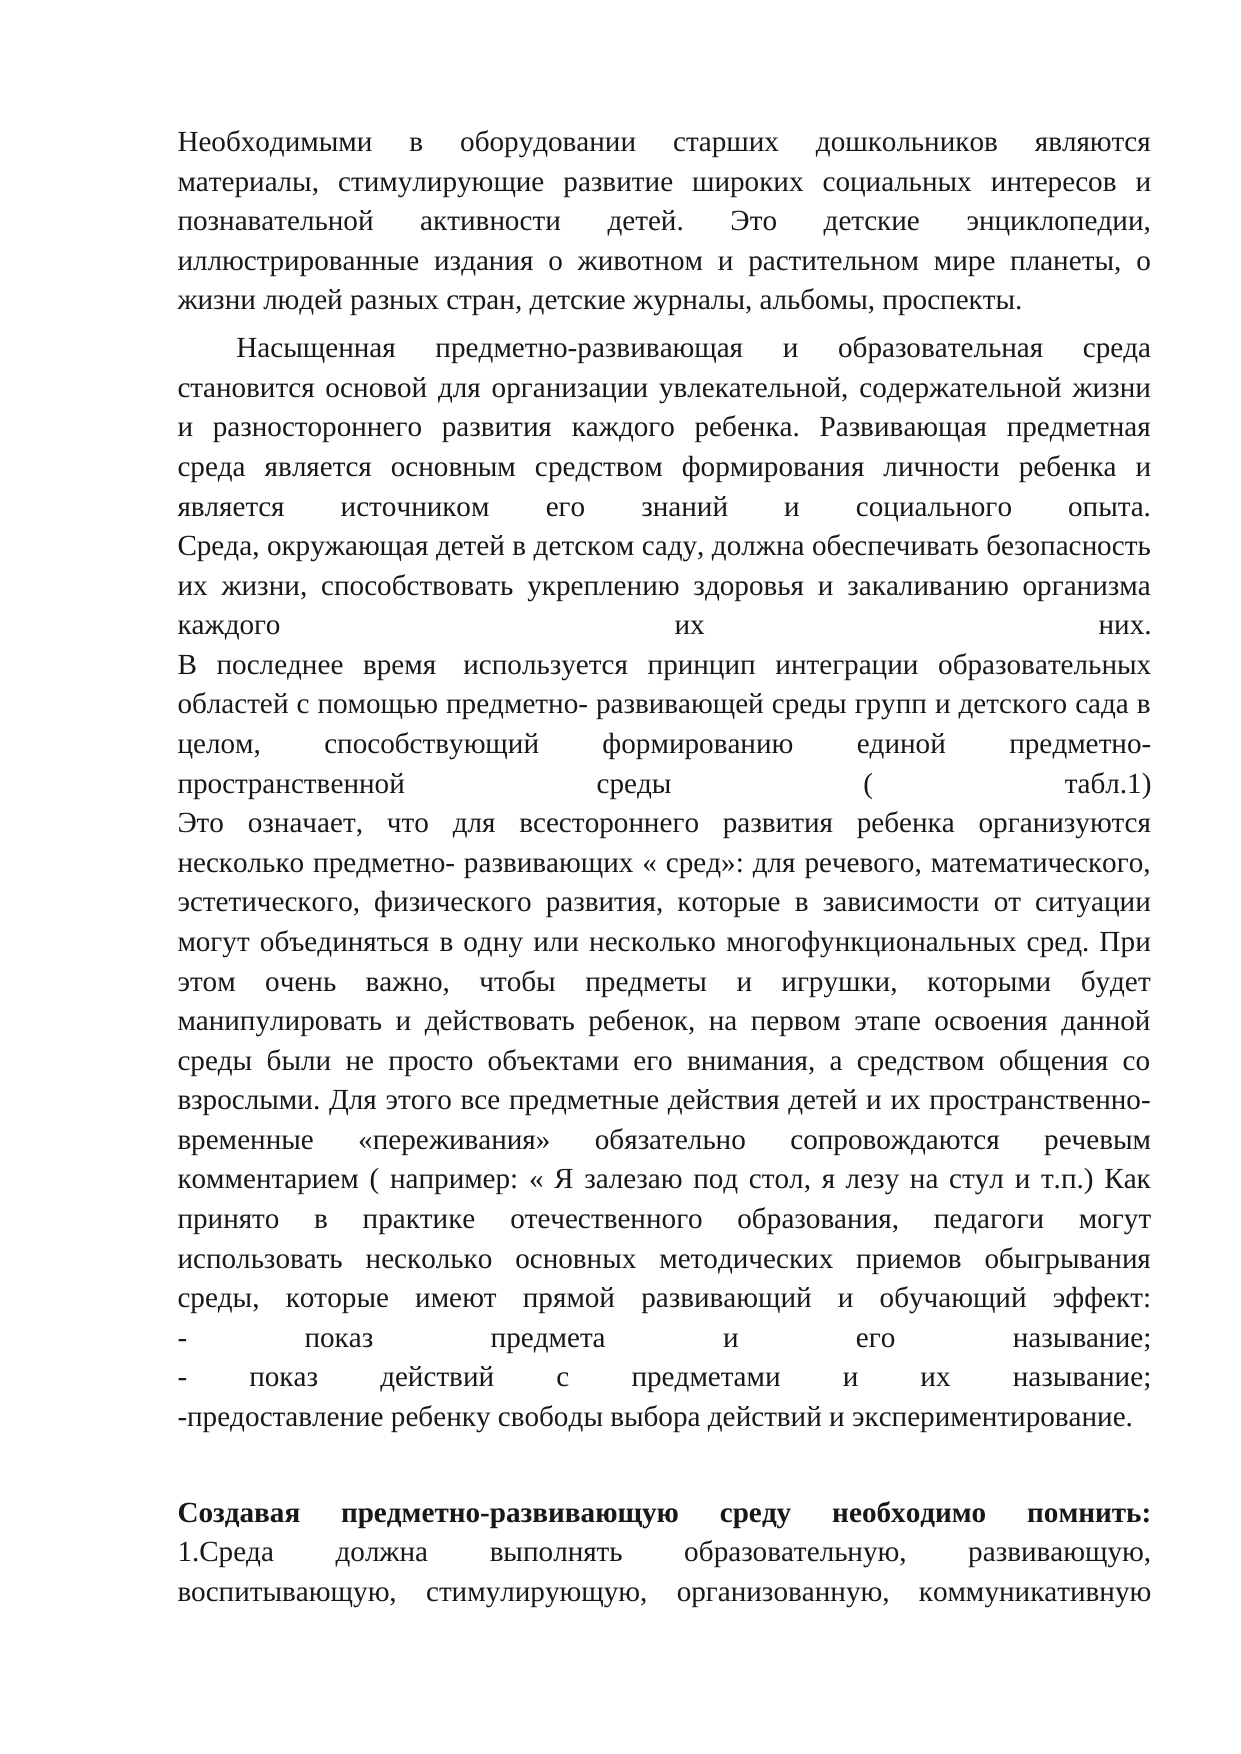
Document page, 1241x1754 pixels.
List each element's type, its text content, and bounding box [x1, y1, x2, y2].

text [177, 118, 1152, 316]
text Насыщенная предметно-развивающая и образовательная среда становится основой для организации увлекательной, содержательной жизни и разностороннего развития каждого ребенка. Развивающая предметная среда является основным средством формирования личности ребенка и является источником его знаний и социального опыта. Среда, окружающая детей в детском саду, должна обеспечивать безопасность их жизни, способствовать укреплению здоровья и закаливанию организма каждого их них. В последнее время используется принцип интеграции образовательных областей с помощью предметно- развивающей среды групп и детского сада в целом, способствующий формированию единой предметно- пространственной среды ( табл.1) Это означает, что для всестороннего развития ребенка организуются несколько предметно- развивающих « сред»: для речевого, математического, эстетического, физического развития, которые в зависимости от ситуации могут объединяться в одну или несколько многофункциональных сред. При этом очень важно, чтобы предметы и игрушки, которыми будет манипулировать и действовать ребенок, на первом этапе освоения данной среды были не просто объектами его внимания, а средством общения со взрослыми. Для этого все предметные действия детей и их пространственно-временные «переживания» обязательно сопровождаются речевым комментарием ( например: « Я залезаю под стол, я лезу на стул и т.п.) Как принято в практике отечественного образования, педагоги могут использовать несколько основных методических приемов обыгрывания среды, которые имеют прямой развивающий и обучающий эффект: - показ предмета и его называние; - показ действий с предметами и их называние; -предоставление ребенку свободы выбора действий и экспериментирование. [177, 324, 1152, 1433]
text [177, 1489, 1152, 1607]
